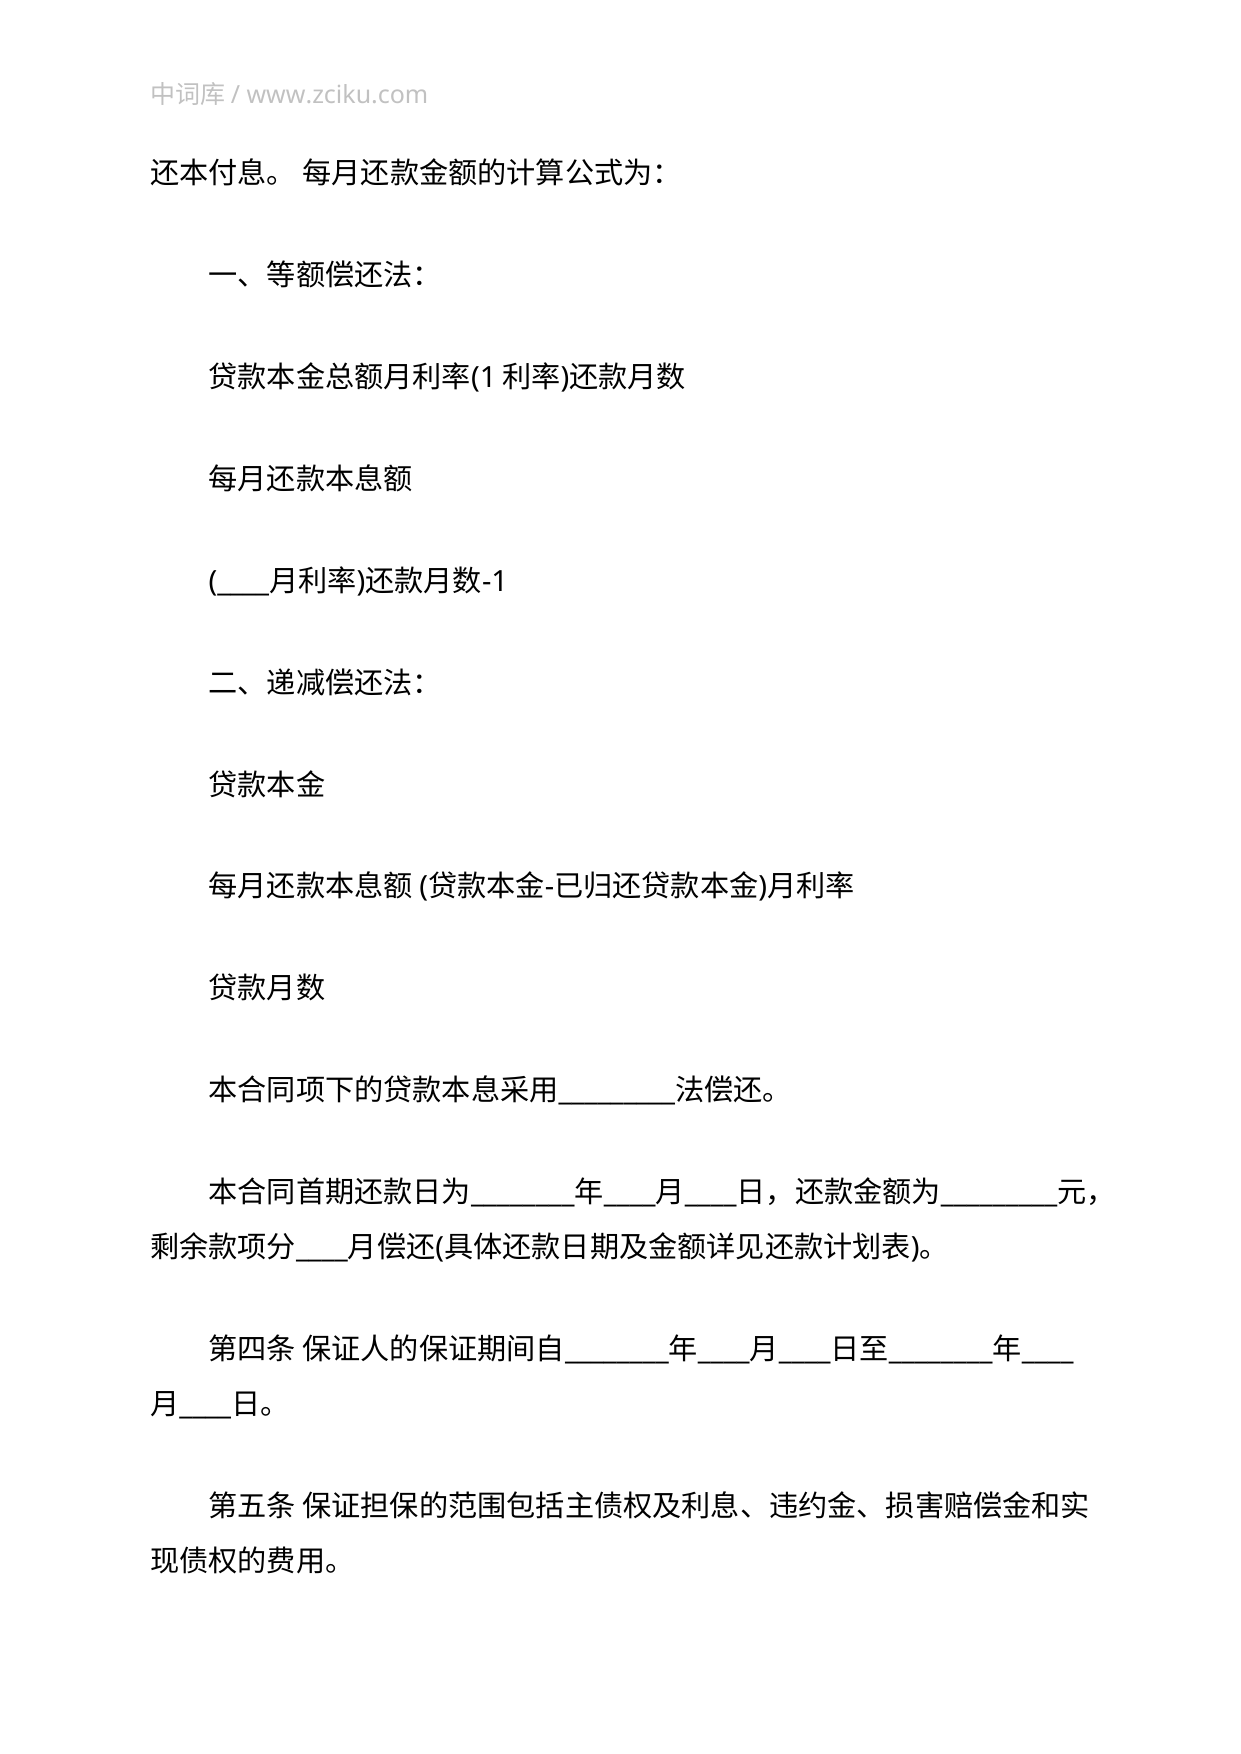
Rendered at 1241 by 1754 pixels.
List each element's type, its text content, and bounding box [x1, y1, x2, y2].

text 二、递减偿还法： [150, 659, 1090, 702]
text 贷款本金总额月利率(1利率)还款月数 [150, 353, 1090, 396]
text (____月利率)还款月数-1 [150, 557, 1090, 600]
text 贷款本金 [150, 761, 1090, 803]
text 第四条 保证人的保证期间自________年____月____日至________年____月____日。 [150, 1326, 1090, 1423]
text 每月还款本息额 (贷款本金-已归还贷款本金)月利率 [150, 863, 1090, 905]
text 一、等额偿还法： [150, 252, 1090, 294]
text 第五条 保证担保的范围包括主债权及利息、违约金、损害赔偿金和实现债权的费用。 [150, 1482, 1090, 1580]
text 本合同项下的贷款本息采用_________法偿还。 [150, 1067, 1090, 1109]
text 贷款月数 [150, 965, 1090, 1007]
text 本合同首期还款日为________年____月____日，还款金额为_________元，剩余款项分____月偿还(具体还款日期及金额详见还款计划表)。 [150, 1168, 1090, 1266]
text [150, 150, 1090, 192]
text 每月还款本息额 [150, 456, 1090, 498]
